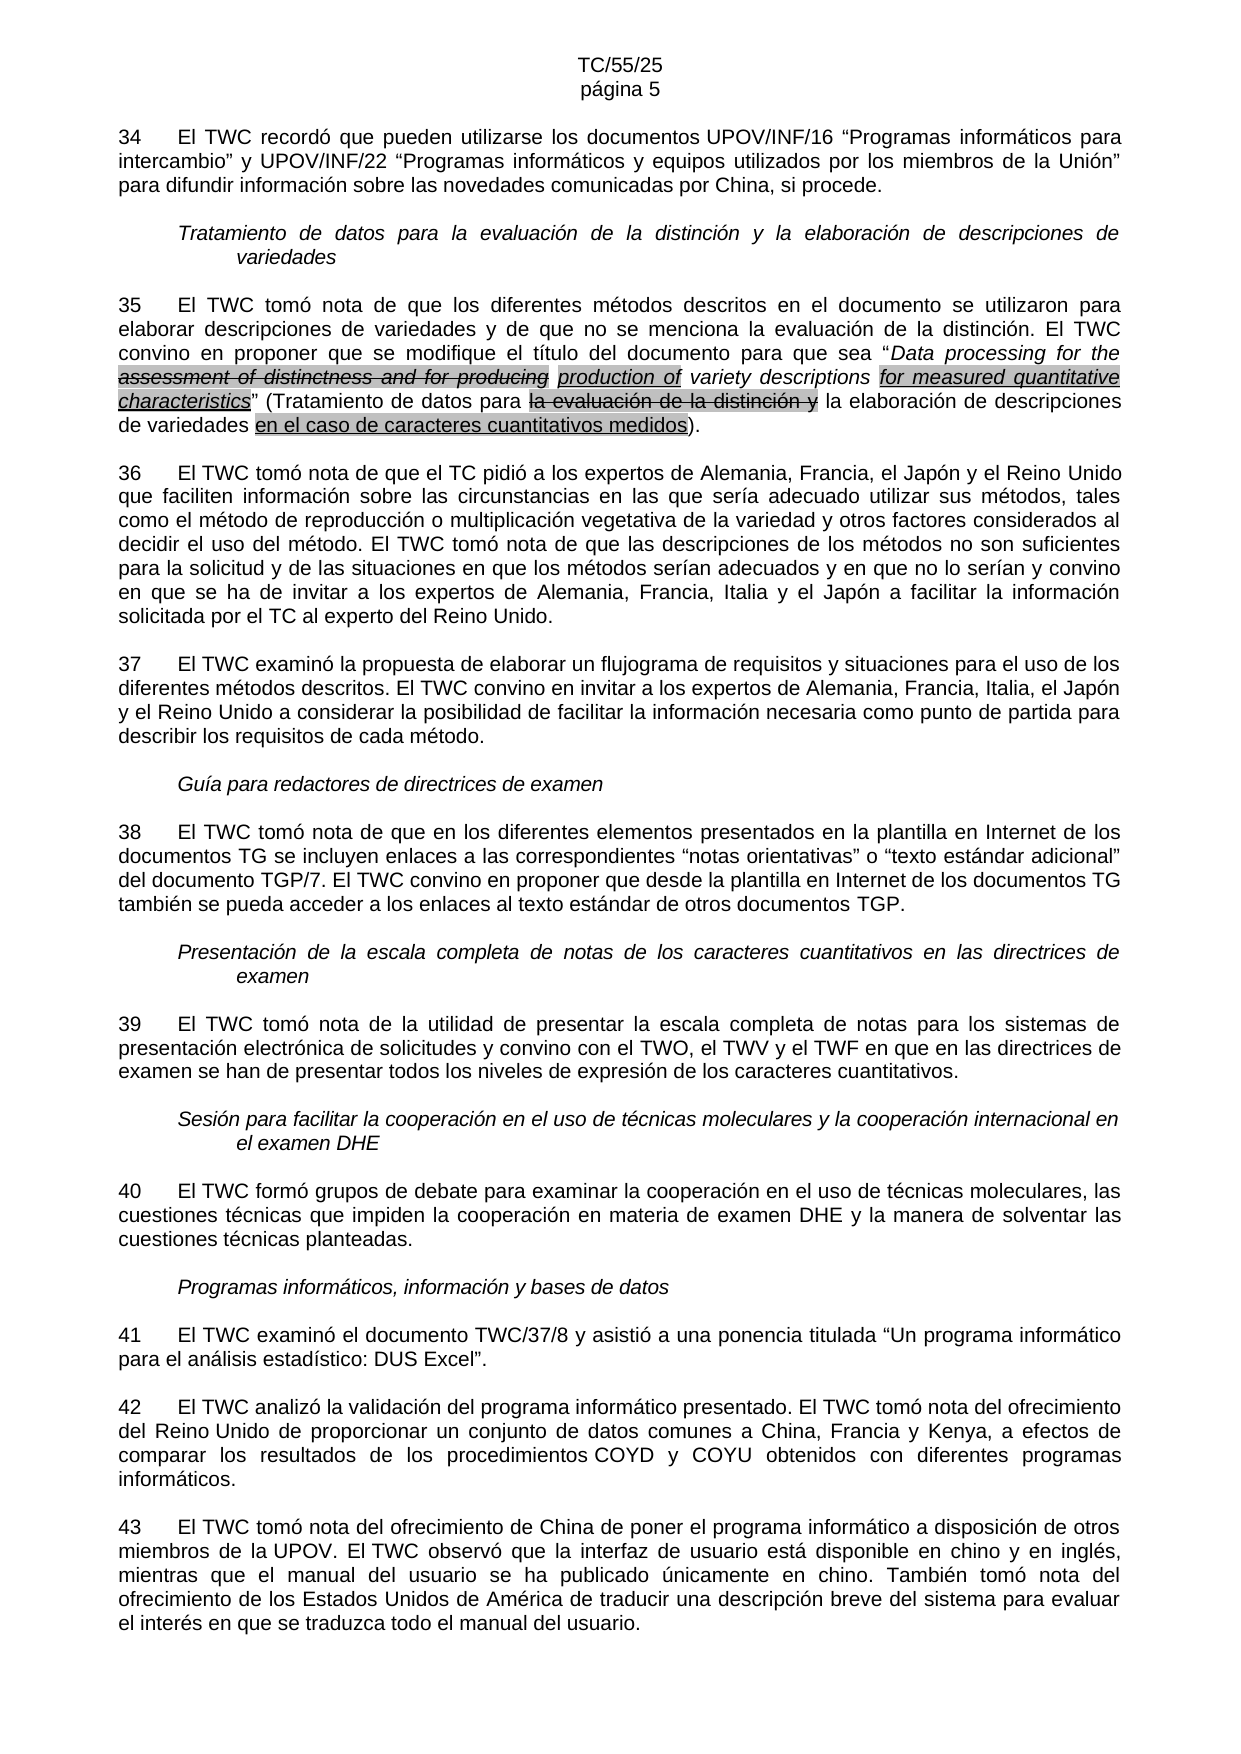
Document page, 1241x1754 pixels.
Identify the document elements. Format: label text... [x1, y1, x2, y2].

text El TWC tomó nota de que el TC pidió a los expertos de Alemania, Francia, el Japón y el Reino Unido que faciliten información sobre las circunstancias en las que sería adecuado utilizar sus métodos, tales como el método de reproducción o multiplicación vegetativa de la variedad y otros factores considerados al decidir el uso del método. El TWC tomó nota de que las descripciones de los métodos no son suficientes para la solicitud y de las situaciones en que los métodos serían adecuados y en que no lo serían y convino en que se ha de invitar a los expertos de Alemania, Francia, Italia y el Japón a facilitar la información solicitada por el TC al experto del Reino Unido. [118, 460, 1122, 628]
text El TWC tomó nota de que los diferentes métodos descritos en el documento se utilizaron para elaborar descripciones de variedades y de que no se menciona la evaluación de la distinción. El TWC convino en proponer que se modifique el título del documento para que sea “Data processing for the assessment of distinctness and for producing production of variety descriptions for measured quantitative characteristics” (Tratamiento de datos para la evaluación de la distinción y la elaboración de descripciones de variedades en el caso de caracteres cuantitativos medidos). [118, 293, 1122, 436]
subtitle Tratamiento de datos para la evaluación de la distinción y la elaboración de descripciones de variedades [177, 221, 1122, 269]
text El TWC examinó la propuesta de elaborar un flujograma de requisitos y situaciones para el uso de los diferentes métodos descritos. El TWC convino en invitar a los expertos de Alemania, Francia, Italia, el Japón y el Reino Unido a considerar la posibilidad de facilitar la información necesaria como punto de partida para describir los requisitos de cada método. [118, 652, 1122, 748]
text El TWC tomó nota de que en los diferentes elementos presentados en la plantilla en Internet de los documentos TG se incluyen enlaces a las correspondientes “notas orientativas” o “texto estándar adicional” del documento TGP/7. El TWC convino en proponer que desde la plantilla en Internet de los documentos TG también se pueda acceder a los enlaces al texto estándar de otros documentos TGP. [118, 820, 1122, 916]
subtitle Programas informáticos, información y bases de datos [177, 1275, 1122, 1299]
text El TWC recordó que pueden utilizarse los documentos UPOV/INF/16 “Programas informáticos para intercambio” y UPOV/INF/22 “Programas informáticos y equipos utilizados por los miembros de la Unión” para difundir información sobre las novedades comunicadas por China, si procede. [118, 125, 1122, 197]
text El TWC formó grupos de debate para examinar la cooperación en el uso de técnicas moleculares, las cuestiones técnicas que impiden la cooperación en materia de examen DHE y la manera de solventar las cuestiones técnicas planteadas. [118, 1179, 1122, 1251]
text El TWC tomó nota de la utilidad de presentar la escala completa de notas para los sistemas de presentación electrónica de solicitudes y convino con el TWO, el TWV y el TWF en que en las directrices de examen se han de presentar todos los niveles de expresión de los caracteres cuantitativos. [118, 1011, 1122, 1083]
subtitle Sesión para facilitar la cooperación en el uso de técnicas moleculares y la cooperación internacional en el examen DHE [177, 1107, 1122, 1155]
text El TWC tomó nota del ofrecimiento de China de poner el programa informático a disposición de otros miembros de la UPOV. El TWC observó que la interfaz de usuario está disponible en chino y en inglés, mientras que el manual del usuario se ha publicado únicamente en chino. También tomó nota del ofrecimiento de los Estados Unidos de América de traducir una descripción breve del sistema para evaluar el interés en que se traduzca todo el manual del usuario. [118, 1514, 1122, 1634]
subtitle Presentación de la escala completa de notas de los caracteres cuantitativos en las directrices de examen [177, 939, 1122, 987]
subtitle Guía para redactores de directrices de examen [177, 772, 1122, 796]
text El TWC analizó la validación del programa informático presentado. El TWC tomó nota del ofrecimiento del Reino Unido de proporcionar un conjunto de datos comunes a China, Francia y Kenya, a efectos de comparar los resultados de los procedimientos COYD y COYU obtenidos con diferentes programas informáticos. [118, 1395, 1122, 1491]
text El TWC examinó el documento TWC/37/8 y asistió a una ponencia titulada “Un programa informático para el análisis estadístico: DUS Excel”. [118, 1323, 1122, 1371]
